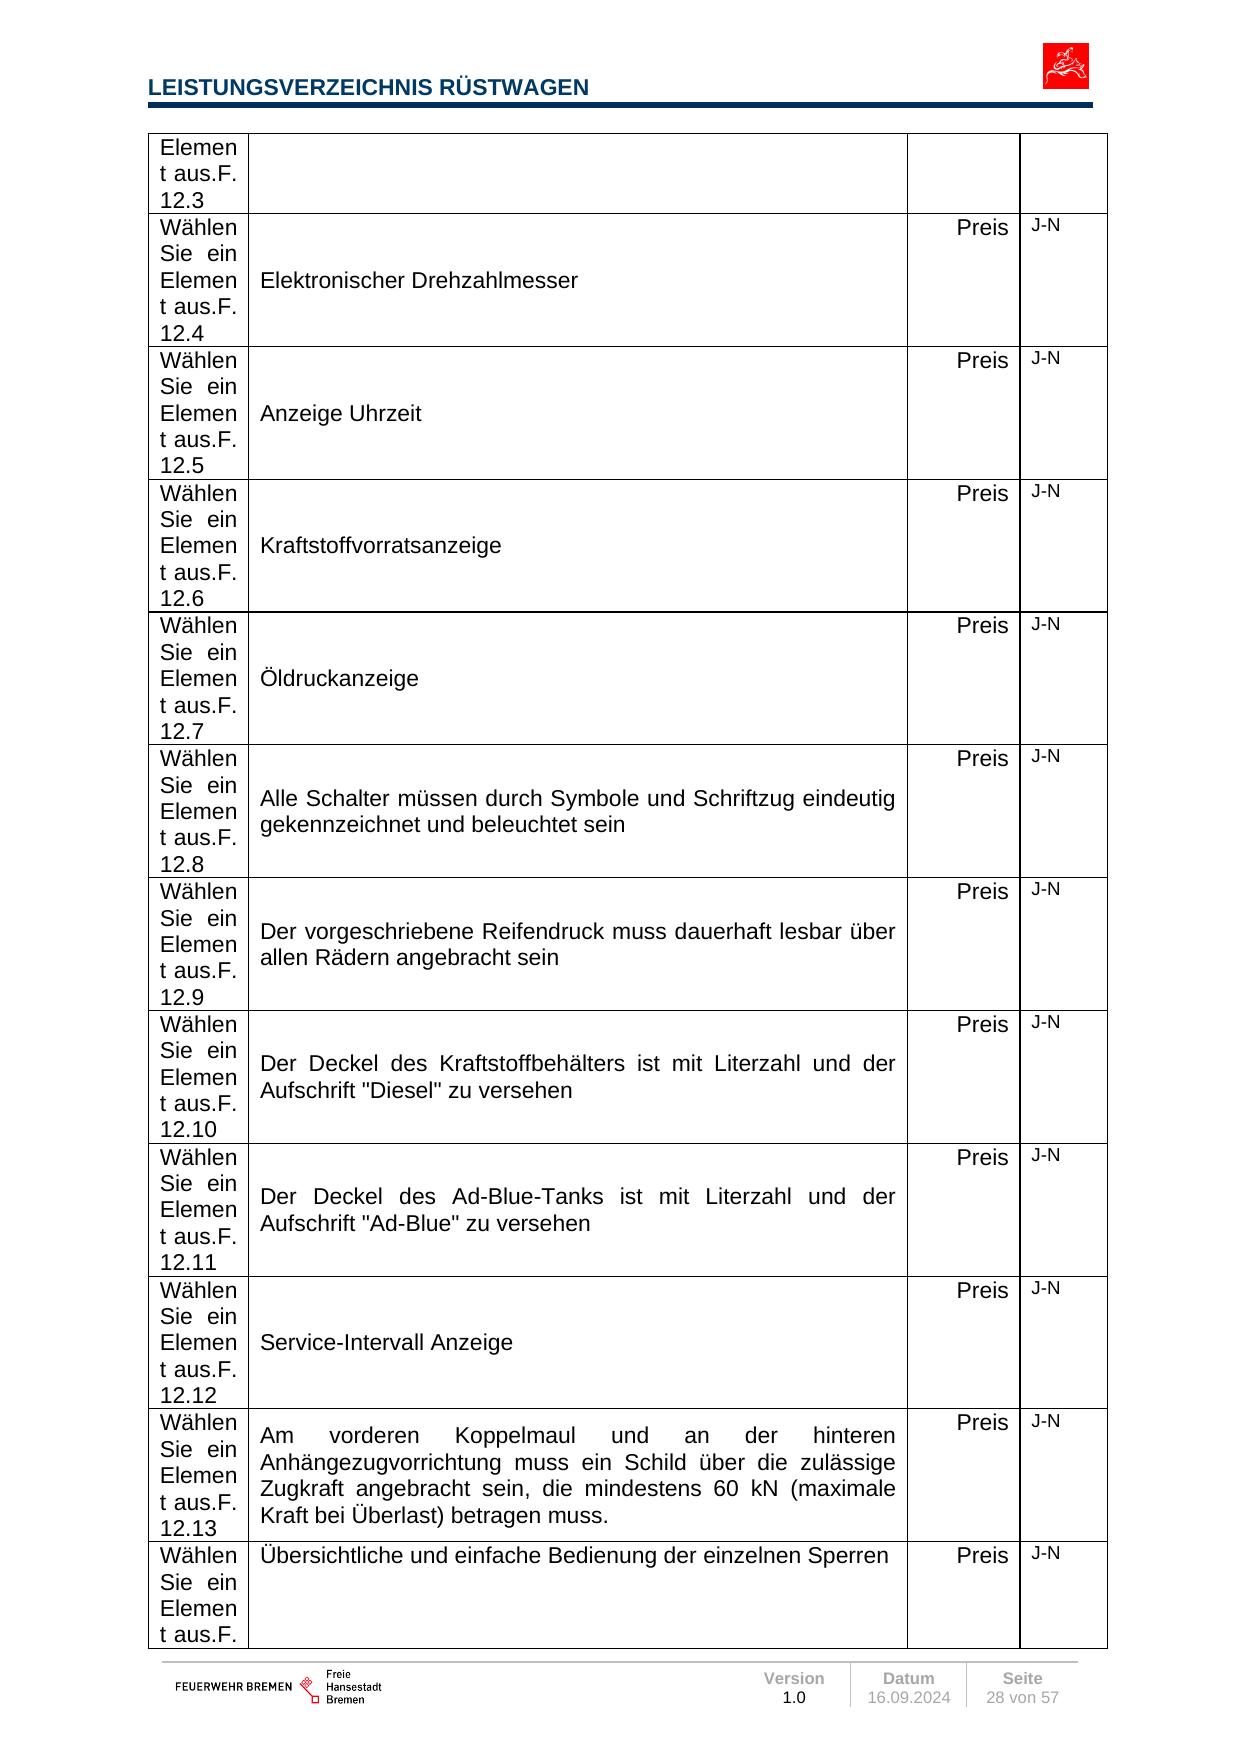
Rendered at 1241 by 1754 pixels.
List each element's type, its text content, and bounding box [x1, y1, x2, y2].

table_cell F.12.10 [149, 1011, 248, 1143]
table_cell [249, 134, 907, 213]
table_cell F.12.11 [149, 1144, 248, 1276]
table_cell F.12.6 [149, 480, 248, 611]
table_cell F.12.7 [149, 613, 248, 744]
table_cell Am vorderen Koppelmaul und an der hinteren Anhängezugvorrichtung muss ein Schild über die zulässige Zugkraft angebracht sein, die mindestens 60 kN (maximale Kraft bei Überlast) betragen muss. [249, 1409, 907, 1541]
table_cell F.12.3 [149, 134, 248, 213]
table_cell Kraftstoffvorratsanzeige [249, 480, 907, 611]
table_cell Der Deckel des Kraftstoffbehälters ist mit Literzahl und der Aufschrift "Diesel" zu versehen [249, 1011, 907, 1143]
table_cell F.12.8 [149, 745, 248, 877]
table_cell F.12.12 [149, 1277, 248, 1408]
table_cell Der vorgeschriebene Reifendruck muss dauerhaft lesbar über allen Rädern angebracht sein [249, 878, 907, 1010]
table_cell Der Deckel des Ad-Blue-Tanks ist mit Literzahl und der Aufschrift "Ad-Blue" zu versehen [249, 1144, 907, 1276]
table_cell F.12.4 [149, 214, 248, 346]
table_cell Anzeige Uhrzeit [249, 347, 907, 479]
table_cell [249, 1542, 907, 1648]
table_cell F.12.13 [149, 1409, 248, 1541]
table_cell Öldruckanzeige [249, 613, 907, 744]
table_cell F.12.5 [149, 347, 248, 479]
table_cell Elektronischer Drehzahlmesser [249, 214, 907, 346]
table_cell Alle Schalter müssen durch Symbole und Schriftzug eindeutig gekennzeichnet und beleuchtet sein [249, 745, 907, 877]
table_cell Service-Intervall Anzeige [249, 1277, 907, 1408]
table_cell F.12.1 [149, 1542, 248, 1648]
picture [173, 1668, 384, 1705]
table_cell F.12.9 [149, 878, 248, 1010]
picture [1043, 43, 1089, 89]
